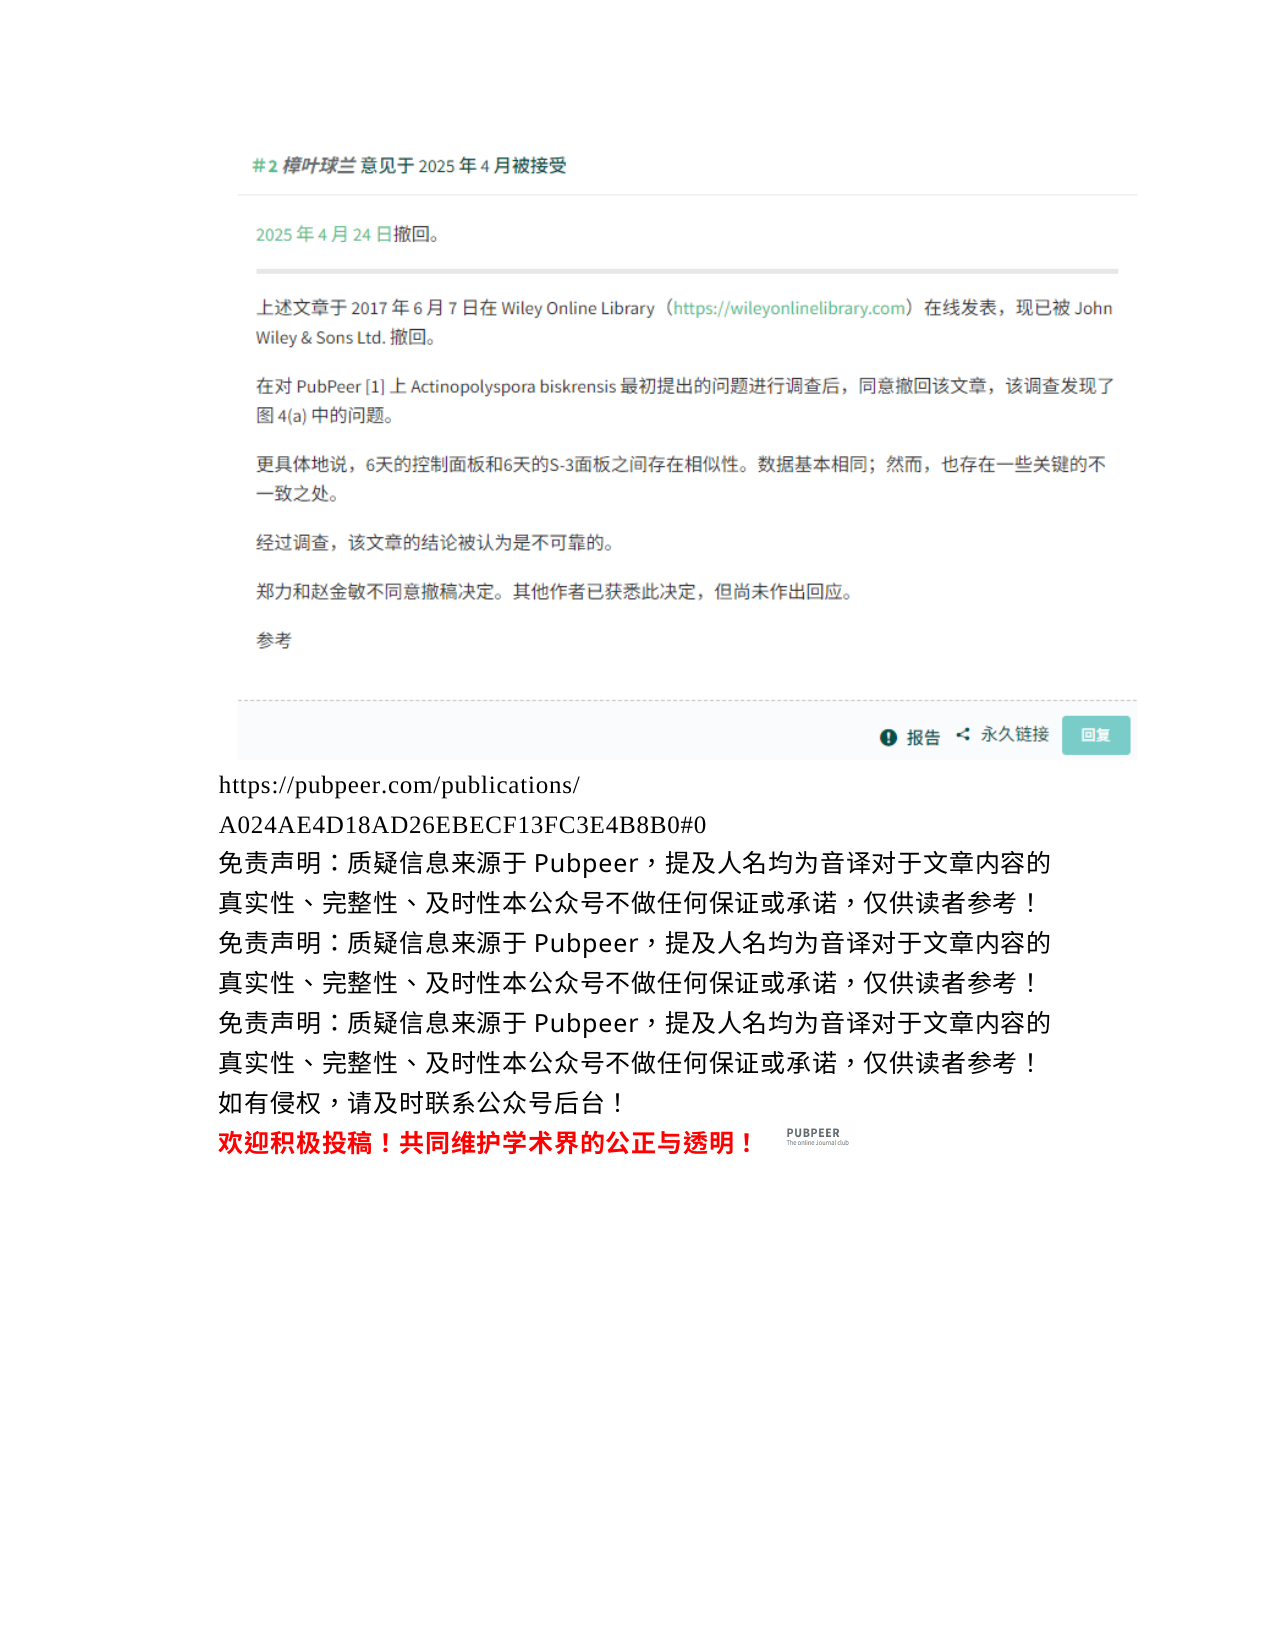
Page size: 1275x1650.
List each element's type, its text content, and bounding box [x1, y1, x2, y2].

text 如有侵权，请及时联系公众号后台！ [219, 1079, 1056, 1119]
text 免责声明：质疑信息来源于Pubpeer，提及人名均为音译对于文章内容的真实性、完整性、及时性本公众号不做任何保证或承诺，仅供读者参考！免责声明：质疑信息来源于Pubpeer，提及人名均为音译对于文章内容的真实性、完整性、及时性本公众号不做任何保证或承诺，仅供读者参考！免责声明：质疑信息来源于Pubpeer，提及人名均为音译对于文章内容的真实性、完整性、及时性本公众号不做任何保证或承诺，仅供读者参考！ [219, 839, 1056, 1079]
text https://pubpeer.com/publications/A024AE4D18AD26EBECF13FC3E4B8B0#0 [219, 759, 1056, 839]
picture [780, 1120, 855, 1152]
picture [237, 150, 1138, 760]
text 欢迎积极投稿！共同维护学术界的公正与透明！ [219, 1119, 1056, 1159]
